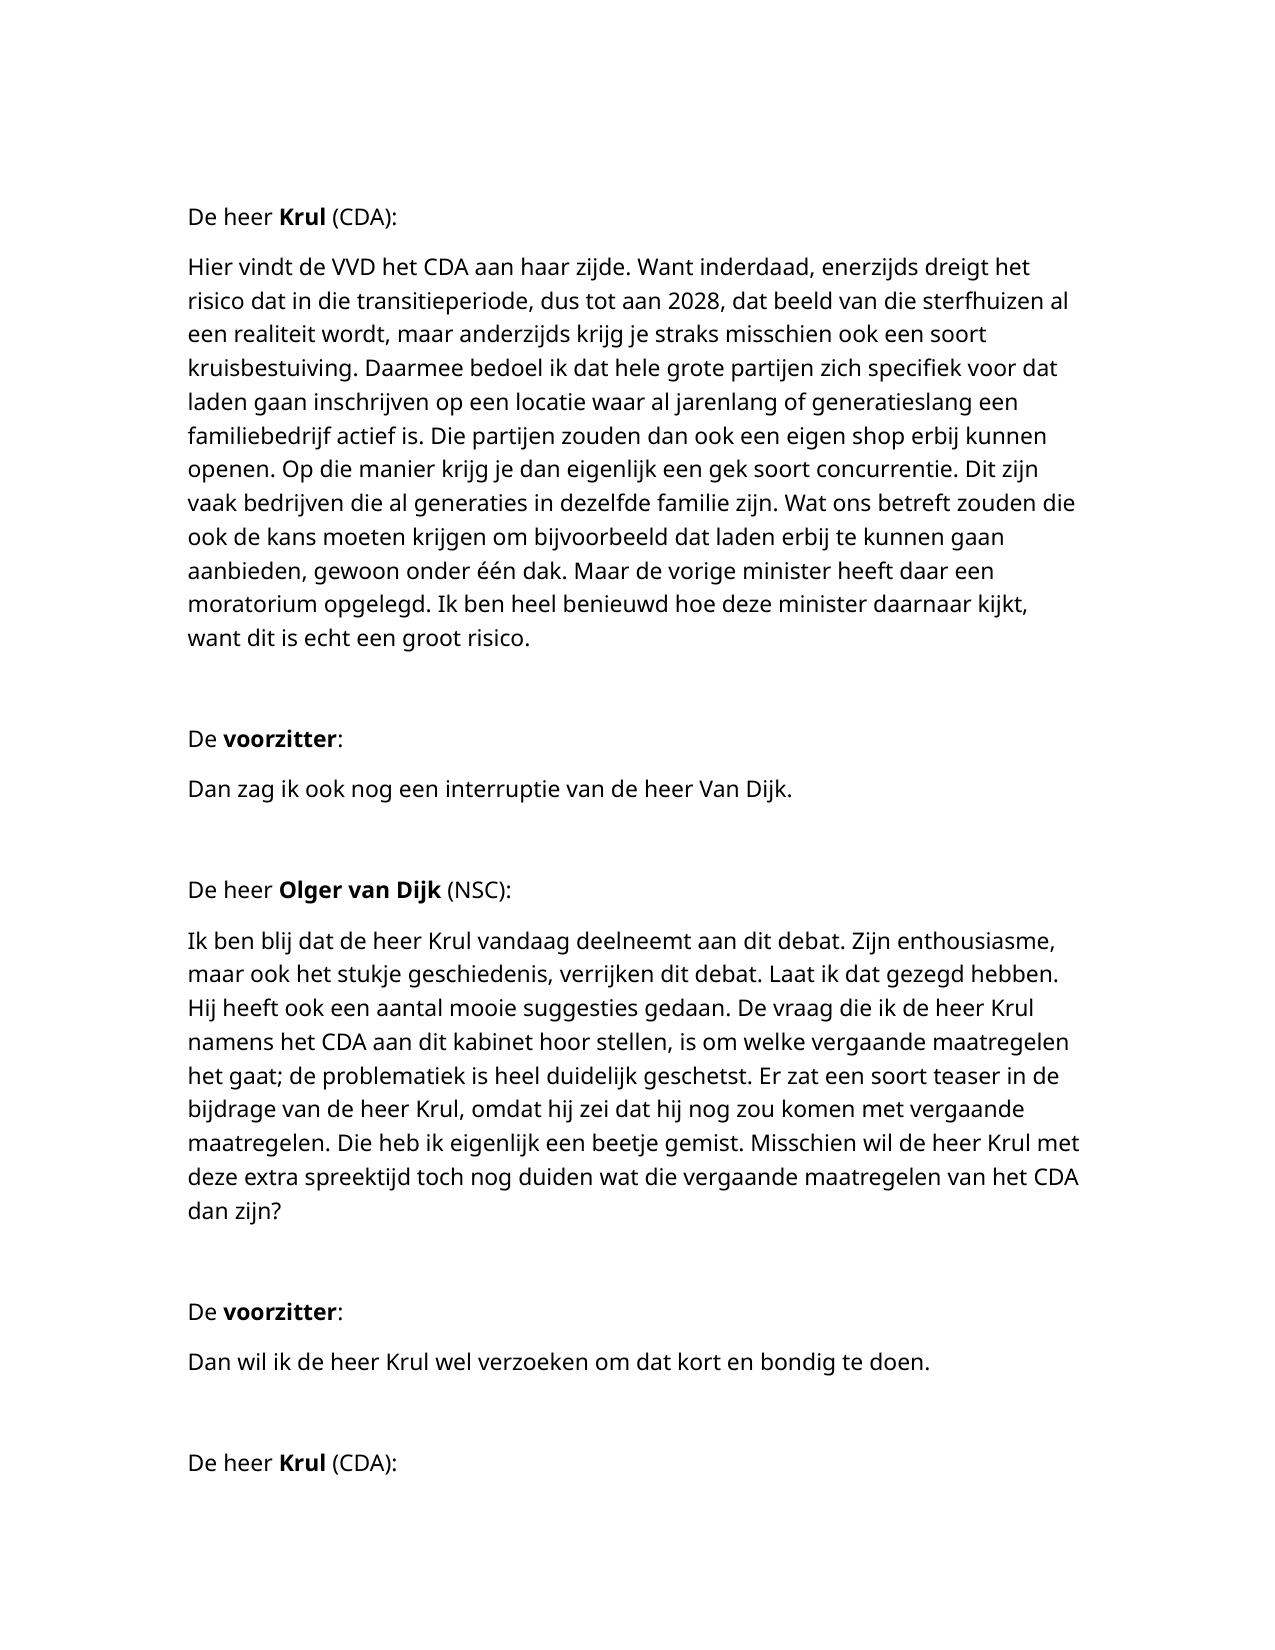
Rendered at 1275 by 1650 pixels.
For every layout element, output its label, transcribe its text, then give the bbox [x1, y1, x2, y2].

text De voorzitter: [187, 723, 1087, 754]
text De heer Krul (CDA): [187, 1447, 1087, 1478]
text Hier vindt de VVD het CDA aan haar zijde. Want inderdaad, enerzijds dreigt het risico dat in die transitieperiode, dus tot aan 2028, dat beeld van die sterfhuizen al een realiteit wordt, maar anderzijds krijg je straks misschien ook een soort kruisbestuiving. Daarmee bedoel ik dat hele grote partijen zich specifiek voor dat laden gaan inschrijven op een locatie waar al jarenlang of generatieslang een familiebedrijf actief is. Die partijen zouden dan ook een eigen shop erbij kunnen openen. Op die manier krijg je dan eigenlijk een gek soort concurrentie. Dit zijn vaak bedrijven die al generaties in dezelfde familie zijn. Wat ons betreft zouden die ook de kans moeten krijgen om bijvoorbeeld dat laden erbij te kunnen gaan aanbieden, gewoon onder één dak. Maar de vorige minister heeft daar een moratorium opgelegd. Ik ben heel benieuwd hoe deze minister daarnaar kijkt, want dit is echt een groot risico. [187, 251, 1087, 653]
text De heer Olger van Dijk (NSC): [187, 874, 1087, 905]
text Dan zag ik ook nog een interruptie van de heer Van Dijk. [187, 773, 1087, 804]
text De voorzitter: [187, 1295, 1087, 1327]
text De heer Krul (CDA): [187, 200, 1087, 232]
text Ik ben blij dat de heer Krul vandaag deelneemt aan dit debat. Zijn enthousiasme, maar ook het stukje geschiedenis, verrijken dit debat. Laat ik dat gezegd hebben. Hij heeft ook een aantal mooie suggesties gedaan. De vraag die ik de heer Krul namens het CDA aan dit kabinet hoor stellen, is om welke vergaande maatregelen het gaat; de problematiek is heel duidelijk geschetst. Er zat een soort teaser in de bijdrage van de heer Krul, omdat hij zei dat hij nog zou komen met vergaande maatregelen. Die heb ik eigenlijk een beetje gemist. Misschien wil de heer Krul met deze extra spreektijd toch nog duiden wat die vergaande maatregelen van het CDA dan zijn? [187, 924, 1087, 1226]
text Dan wil ik de heer Krul wel verzoeken om dat kort en bondig te doen. [187, 1346, 1087, 1377]
